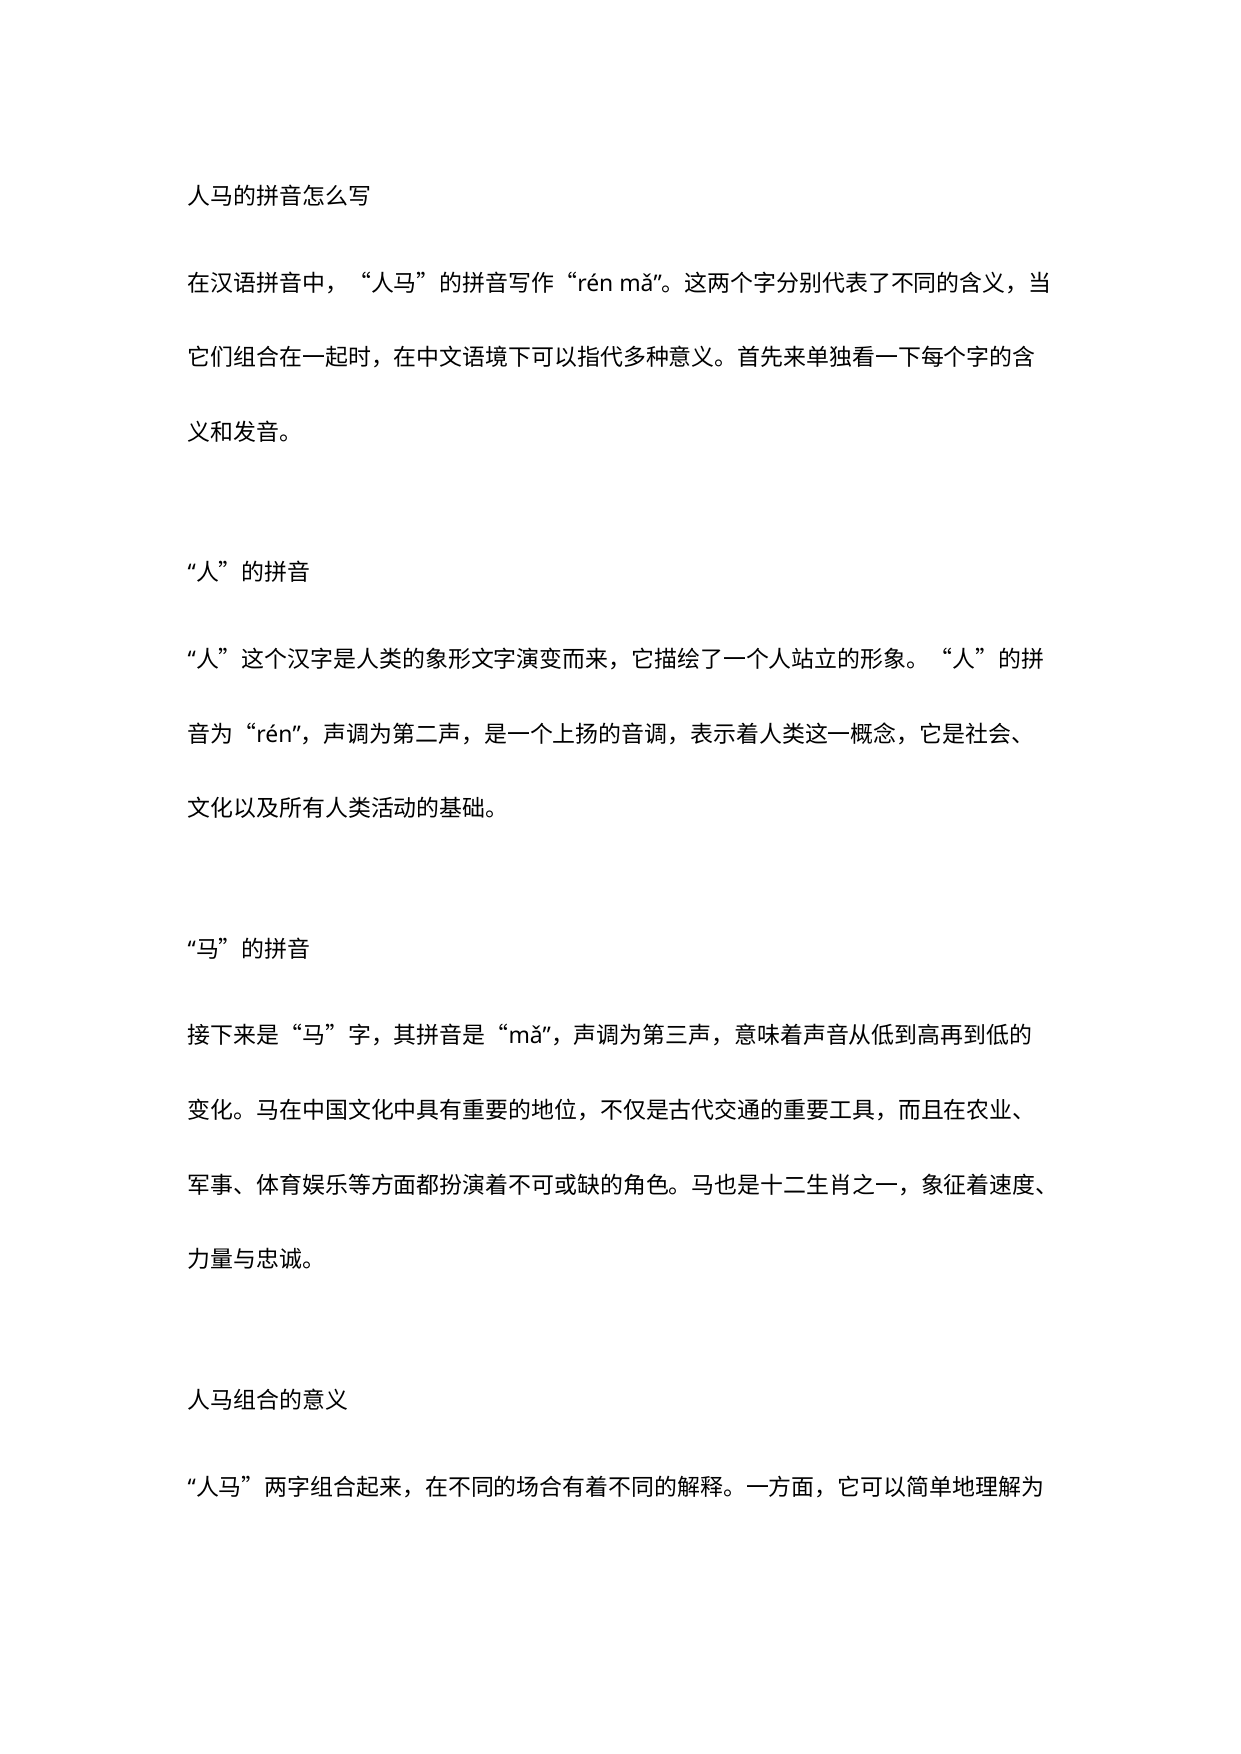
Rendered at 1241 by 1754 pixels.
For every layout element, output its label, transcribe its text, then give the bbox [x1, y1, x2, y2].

text 接下来是“马”字，其拼音是“mǎ”，声调为第三声，意味着声音从低到高再到低的变化。马在中国文化中具有重要的地位，不仅是古代交通的重要工具，而且在农业、军事、体育娱乐等方面都扮演着不可或缺的角色。马也是十二生肖之一，象征着速度、力量与忠诚。 [187, 1001, 1053, 1291]
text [187, 1452, 1053, 1517]
text 人马组合的意义 [187, 1366, 1053, 1431]
text “马”的拼音 [187, 915, 1053, 980]
text 在汉语拼音中，“人马”的拼音写作“rén mǎ”。这两个字分别代表了不同的含义，当它们组合在一起时，在中文语境下可以指代多种意义。首先来单独看一下每个字的含义和发音。 [187, 248, 1053, 463]
text “人”的拼音 [187, 538, 1053, 603]
text 人马的拼音怎么写 [187, 162, 1053, 227]
text “人”这个汉字是人类的象形文字演变而来，它描绘了一个人站立的形象。“人”的拼音为“rén”，声调为第二声，是一个上扬的音调，表示着人类这一概念，它是社会、文化以及所有人类活动的基础。 [187, 625, 1053, 839]
